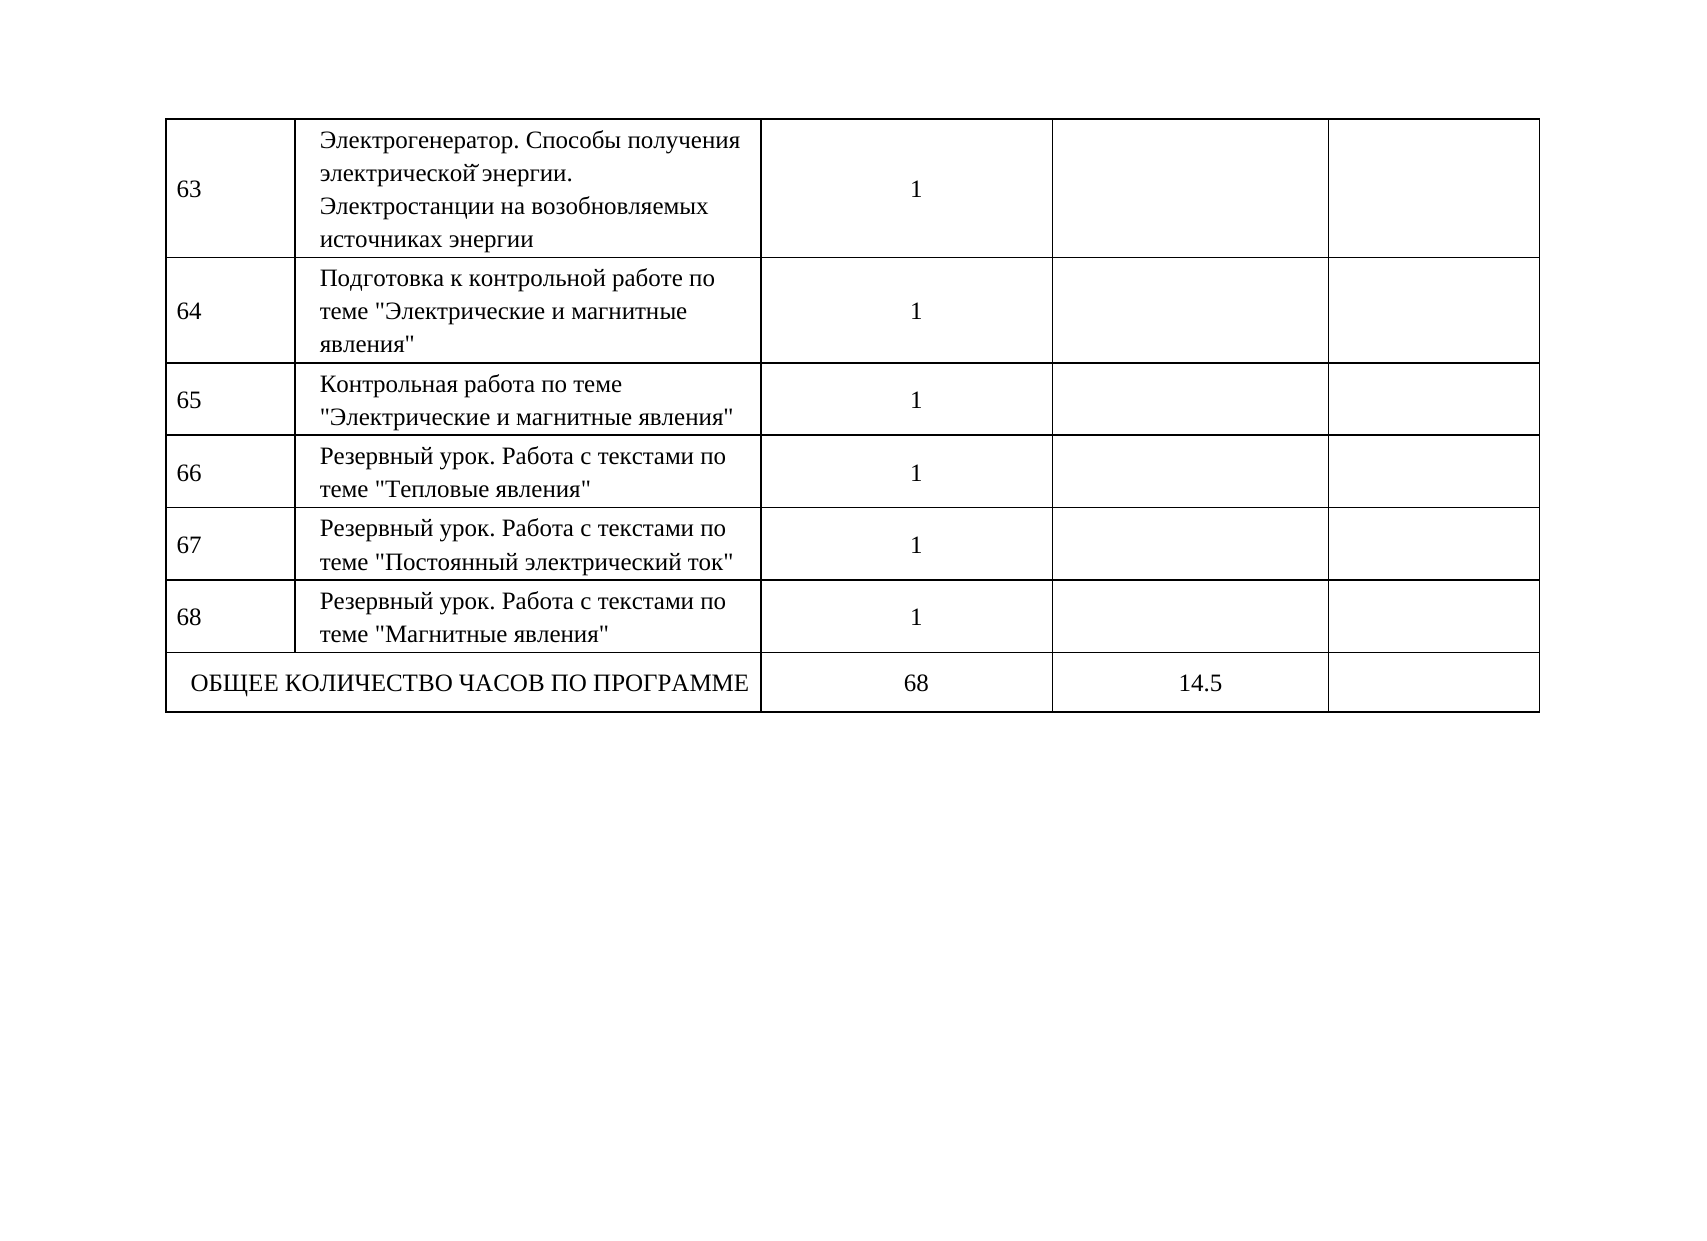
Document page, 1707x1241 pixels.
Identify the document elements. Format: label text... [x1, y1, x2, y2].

table_cell [1053, 581, 1328, 652]
table_cell [1329, 258, 1539, 362]
table_cell [1329, 581, 1539, 652]
table_cell 67 [167, 508, 294, 579]
table_cell [1053, 364, 1328, 434]
table_cell 65 [167, 364, 294, 434]
table_cell Контрольная работа по теме "Электрические и магнитные явления" [296, 364, 760, 434]
table_cell [1053, 120, 1328, 257]
table_cell Подготовка к контрольной работе по теме "Электрические и магнитные явления" [296, 258, 760, 362]
table_cell [1329, 120, 1539, 257]
table_cell Резервный урок. Работа с текстами по теме "Постоянный электрический ток" [296, 508, 760, 579]
table_cell 68 [167, 581, 294, 652]
table_cell 1 [762, 258, 1052, 362]
table_cell [1053, 258, 1328, 362]
table_cell [1329, 436, 1539, 507]
table_cell [1329, 364, 1539, 434]
table_cell 14.5 [1053, 653, 1328, 711]
table_cell 63 [167, 120, 294, 257]
table_cell 1 [762, 508, 1052, 579]
table_cell [1053, 508, 1328, 579]
table_cell [1053, 436, 1328, 507]
table_cell Электрогенератор. Способы получения электрической̆ энергии. Электростанции на возобновляемых источниках энергии [296, 120, 760, 257]
table_cell 64 [167, 258, 294, 362]
table_cell 1 [762, 120, 1052, 257]
table_cell ОБЩЕЕ КОЛИЧЕСТВО ЧАСОВ ПО ПРОГРАММЕ [167, 653, 760, 711]
table_cell Резервный урок. Работа с текстами по теме "Магнитные явления" [296, 581, 760, 652]
table_cell 1 [762, 364, 1052, 434]
table_cell 66 [167, 436, 294, 507]
table_cell [1329, 653, 1539, 711]
table_cell 1 [762, 581, 1052, 652]
table_cell 68 [762, 653, 1052, 711]
table_cell Резервный урок. Работа с текстами по теме "Тепловые явления" [296, 436, 760, 507]
table_cell [1329, 508, 1539, 579]
table_cell 1 [762, 436, 1052, 507]
